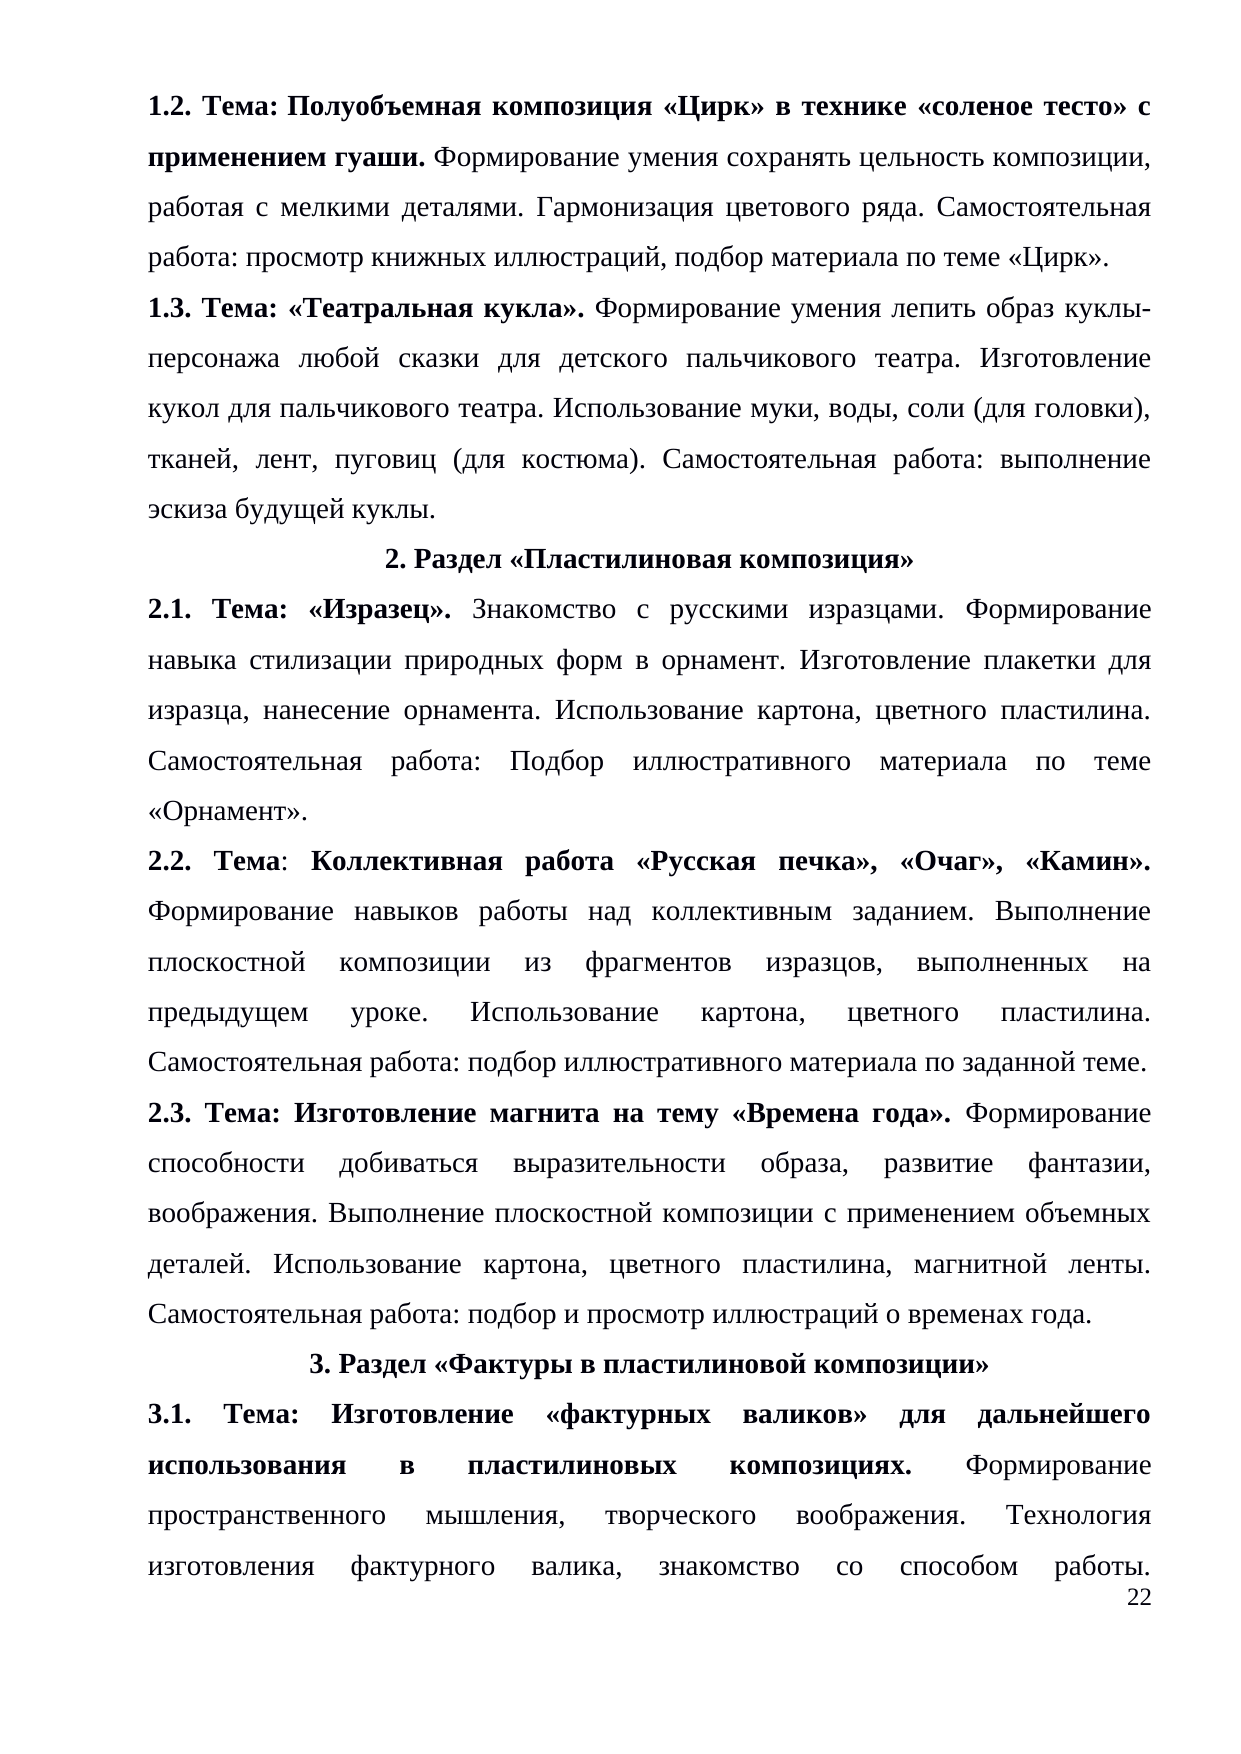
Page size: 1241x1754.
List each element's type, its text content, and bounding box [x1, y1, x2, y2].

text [148, 1397, 1152, 1581]
text 1.3. Тема: «Театральная кукла». Формирование умения лепить образ куклы-персонажа любой сказки для детского пальчикового театра. Изготовление кукол для пальчикового театра. Использование муки, воды, соли (для головки), тканей, лент, пуговиц (для костюма). Самостоятельная работа: выполнение эскиза будущей куклы. [148, 290, 1152, 524]
text 2.2. Тема: Коллективная работа «Русская печка», «Очаг», «Камин». Формирование навыков работы над коллективным заданием. Выполнение плоскостной композиции из фрагментов изразцов, выполненных на предыдущем уроке. Использование картона, цветного пластилина. Самостоятельная работа: подбор иллюстративного материала по заданной теме. [148, 843, 1152, 1078]
text 3. Раздел «Фактуры в пластилиновой композиции» [148, 1346, 1152, 1380]
text 1.2. Тема: Полуобъемная композиция «Цирк» в технике «соленое тесто» с применением гуаши. Формирование умения сохранять цельность композиции, работая с мелкими деталями. Гармонизация цветового ряда. Самостоятельная работа: просмотр книжных иллюстраций, подбор материала по теме «Цирк». [148, 88, 1152, 273]
text 2.3. Тема: Изготовление магнита на тему «Времена года». Формирование способности добиваться выразительности образа, развитие фантазии, воображения. Выполнение плоскостной композиции с применением объемных деталей. Использование картона, цветного пластилина, магнитной ленты. Самостоятельная работа: подбор и просмотр иллюстраций о временах года. [148, 1095, 1152, 1329]
text 2. Раздел «Пластилиновая композиция» [148, 541, 1152, 575]
text 2.1. Тема: «Изразец». Знакомство с русскими изразцами. Формирование навыка стилизации природных форм в орнамент. Изготовление плакетки для изразца, нанесение орнамента. Использование картона, цветного пластилина. Самостоятельная работа: Подбор иллюстративного материала по теме «Орнамент». [148, 592, 1152, 826]
